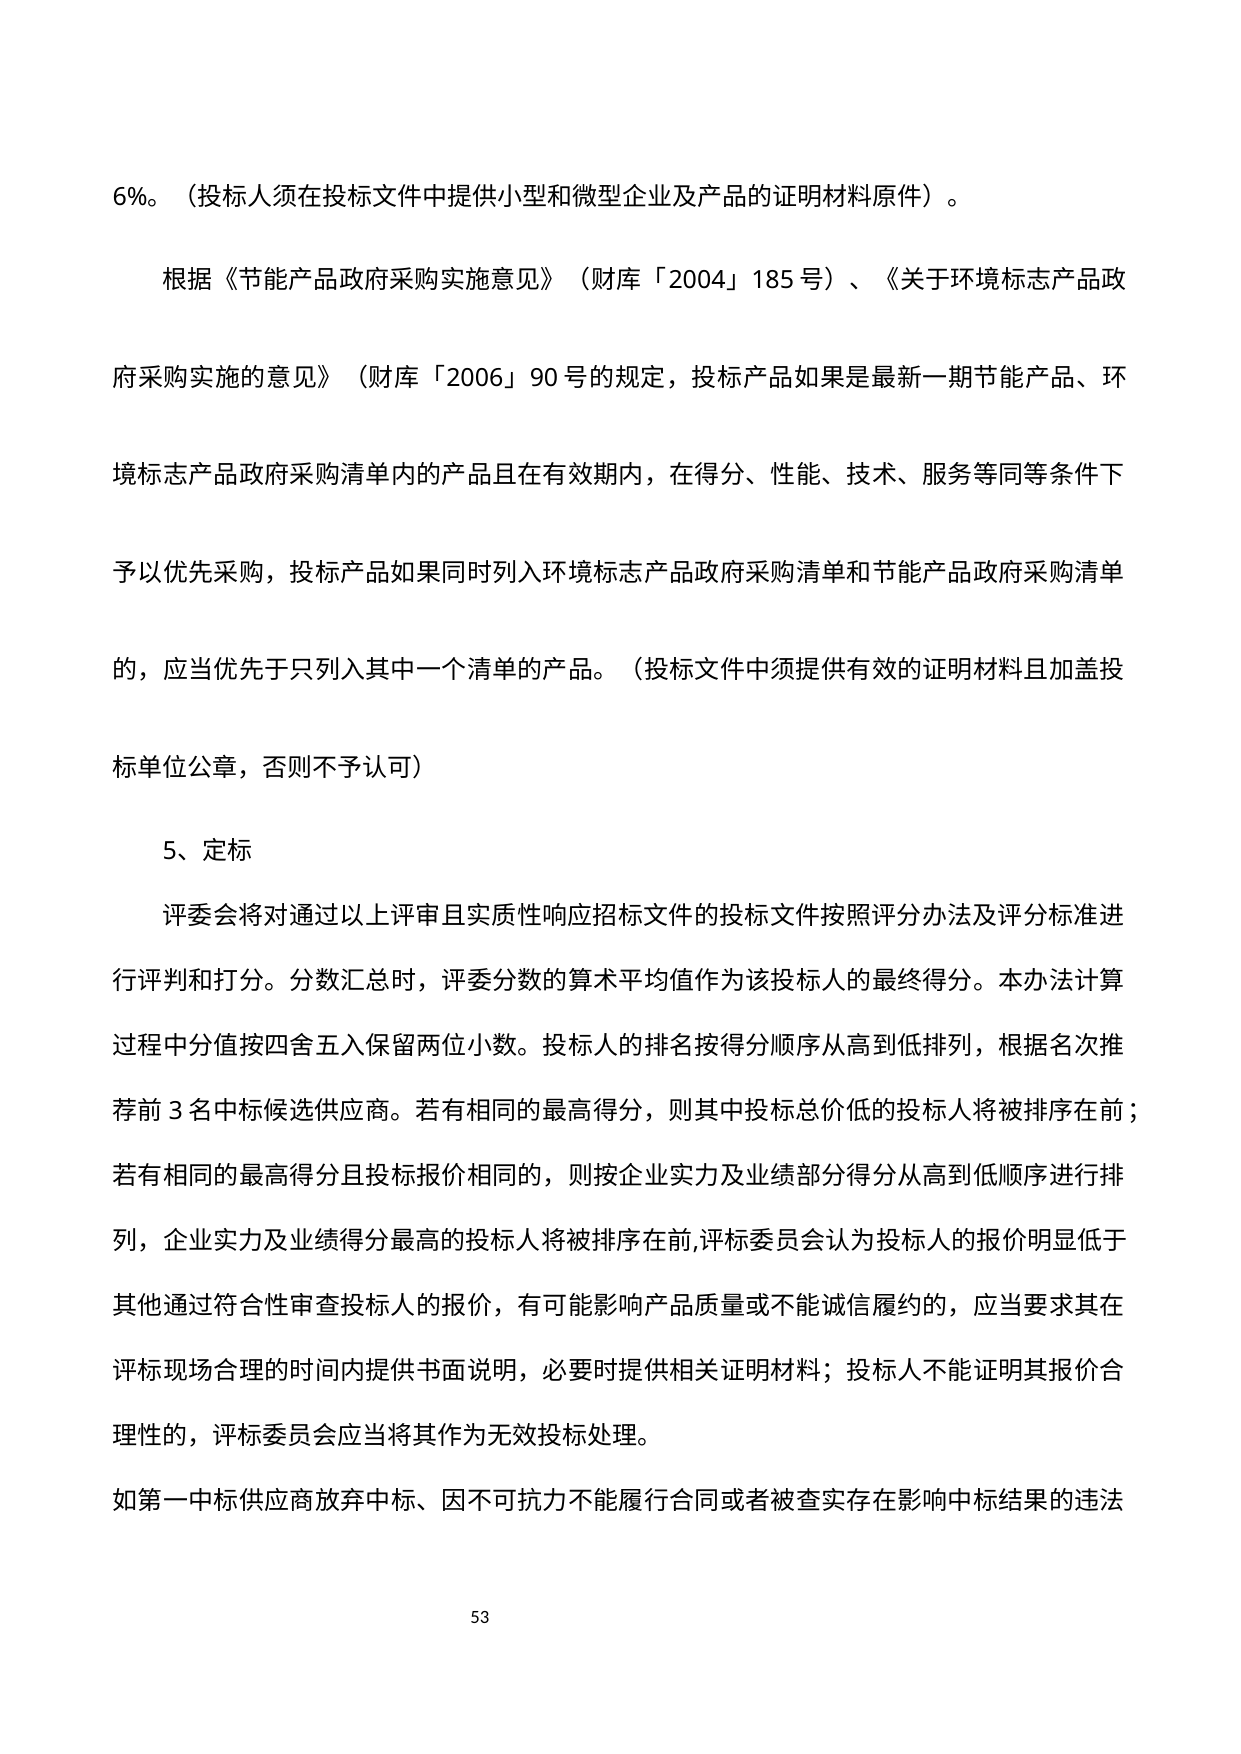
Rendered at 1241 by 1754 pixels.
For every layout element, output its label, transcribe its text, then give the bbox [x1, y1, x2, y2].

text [112, 1466, 1128, 1531]
text 评委会将对通过以上评审且实质性响应招标文件的投标文件按照评分办法及评分标准进行评判和打分。分数汇总时，评委分数的算术平均值作为该投标人的最终得分。本办法计算过程中分值按四舍五入保留两位小数。投标人的排名按得分顺序从高到低排列，根据名次推荐前3名中标候选供应商。若有相同的最高得分，则其中投标总价低的投标人将被排序在前；若有相同的最高得分且投标报价相同的，则按企业实力及业绩部分得分从高到低顺序进行排列，企业实力及业绩得分最高的投标人将被排序在前,评标委员会认为投标人的报价明显低于其他通过符合性审查投标人的报价，有可能影响产品质量或不能诚信履约的，应当要求其在评标现场合理的时间内提供书面说明，必要时提供相关证明材料；投标人不能证明其报价合理性的，评标委员会应当将其作为无效投标处理。 [112, 881, 1128, 1466]
text 5、定标 [112, 816, 1128, 881]
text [112, 162, 1128, 227]
text 根据《节能产品政府采购实施意见》（财库「2004」185号）、《关于环境标志产品政府采购实施的意见》（财库「2006」90号的规定，投标产品如果是最新一期节能产品、环境标志产品政府采购清单内的产品且在有效期内，在得分、性能、技术、服务等同等条件下予以优先采购，投标产品如果同时列入环境标志产品政府采购清单和节能产品政府采购清单的，应当优先于只列入其中一个清单的产品。（投标文件中须提供有效的证明材料且加盖投标单位公章，否则不予认可） [112, 245, 1128, 798]
